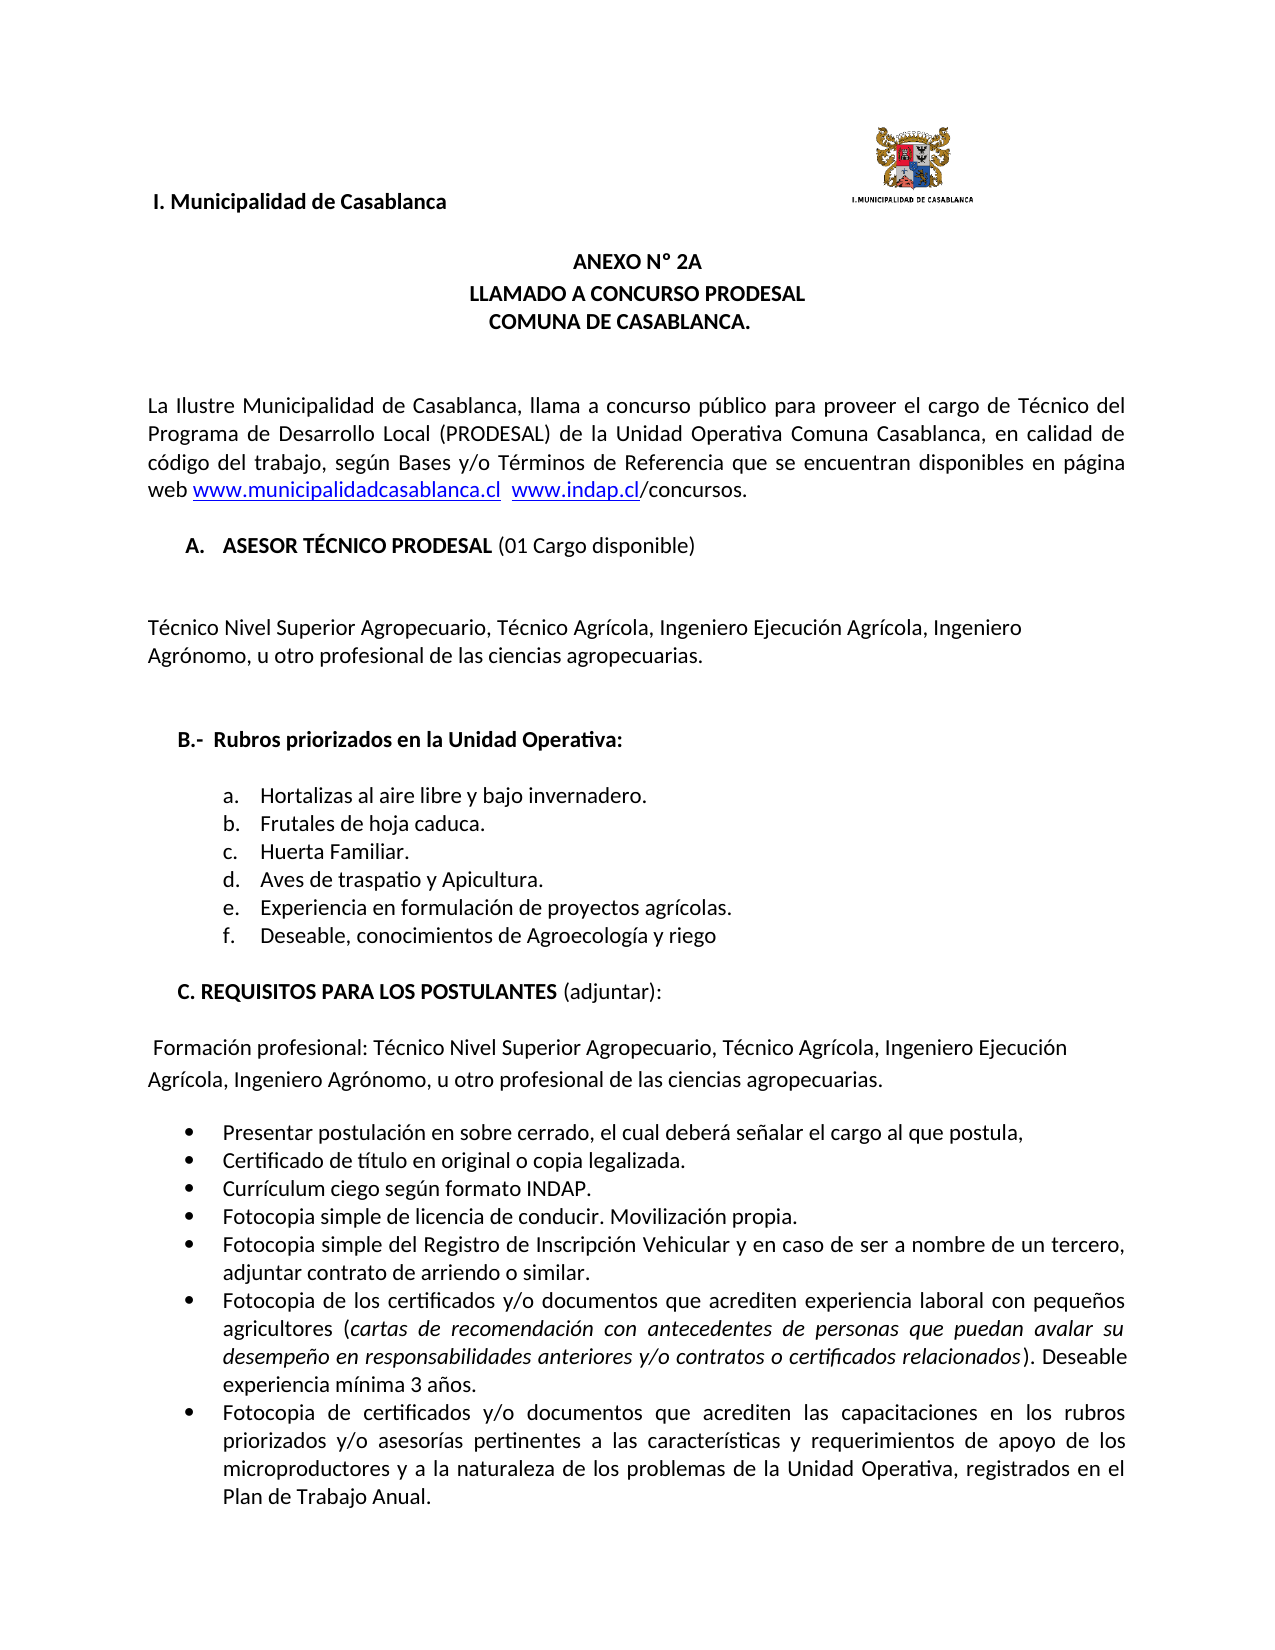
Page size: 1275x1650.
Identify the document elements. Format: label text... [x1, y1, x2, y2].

list ASESOR TÉCNICO PRODESAL (01 Cargo disponible) [185, 532, 1127, 560]
text ANEXO Nº 2A [148, 247, 1127, 275]
list Presentar postulación en sobre cerrado, el cual deberá señalar el cargo al que postula, [185, 1118, 1127, 1146]
picture [840, 118, 983, 210]
list Fotocopia de certificados y/o documentos que acrediten las capacitaciones en los rubros priorizados y/o asesorías pertinentes a las características y requerimientos de apoyo de los microproductores y a la naturaleza de los problemas de la Unidad Operativa, registrados en el Plan de Trabajo Anual. [185, 1398, 1127, 1511]
list Deseable, conocimientos de Agroecología y riego [223, 921, 1127, 949]
list Frutales de hoja caduca. [223, 809, 1127, 837]
list Fotocopia de los certificados y/o documentos que acrediten experiencia laboral con pequeños agricultores (cartas de recomendación con antecedentes de personas que puedan avalar su desempeño en responsabilidades anteriores y/o contratos o certificados relacionados). Deseable experiencia mínima 3 años. [185, 1286, 1127, 1398]
text LLAMADO A CONCURSO PRODESAL [148, 279, 1127, 307]
list Certificado de título en original o copia legalizada. [185, 1146, 1127, 1174]
text I. Municipalidad de Casablanca [148, 118, 1127, 215]
text La Ilustre Municipalidad de Casablanca, llama a concurso público para proveer el cargo de Técnico del Programa de Desarrollo Local (PRODESAL) de la Unidad Operativa Comuna Casablanca, en calidad de código del trabajo, según Bases y/o Términos de Referencia que se encuentran disponibles en página web www.municipalidadcasablanca.cl www.indap.cl/concursos. [148, 392, 1127, 504]
list Fotocopia simple de licencia de conducir. Movilización propia. [185, 1202, 1127, 1230]
text COMUNA DE CASABLANCA. [369, 307, 1127, 336]
text Formación profesional: Técnico Nivel Superior Agropecuario, Técnico Agrícola, Ingeniero Ejecución Agrícola, Ingeniero Agrónomo, u otro profesional de las ciencias agropecuarias. [148, 1033, 1127, 1093]
list Fotocopia simple del Registro de Inscripción Vehicular y en caso de ser a nombre de un tercero, adjuntar contrato de arriendo o similar. [185, 1230, 1127, 1286]
text C. REQUISITOS PARA LOS POSTULANTES (adjuntar): [177, 977, 1127, 1005]
text B.- Rubros priorizados en la Unidad Operativa: [177, 725, 1127, 753]
text Técnico Nivel Superior Agropecuario, Técnico Agrícola, Ingeniero Ejecución Agrícola, Ingeniero Agrónomo, u otro profesional de las ciencias agropecuarias. [148, 613, 1127, 669]
list Hortalizas al aire libre y bajo invernadero. [223, 781, 1127, 809]
list Experiencia en formulación de proyectos agrícolas. [223, 893, 1127, 921]
list Huerta Familiar. [223, 837, 1127, 865]
list Aves de traspatio y Apicultura. [223, 865, 1127, 893]
list Currículum ciego según formato INDAP. [185, 1174, 1127, 1202]
